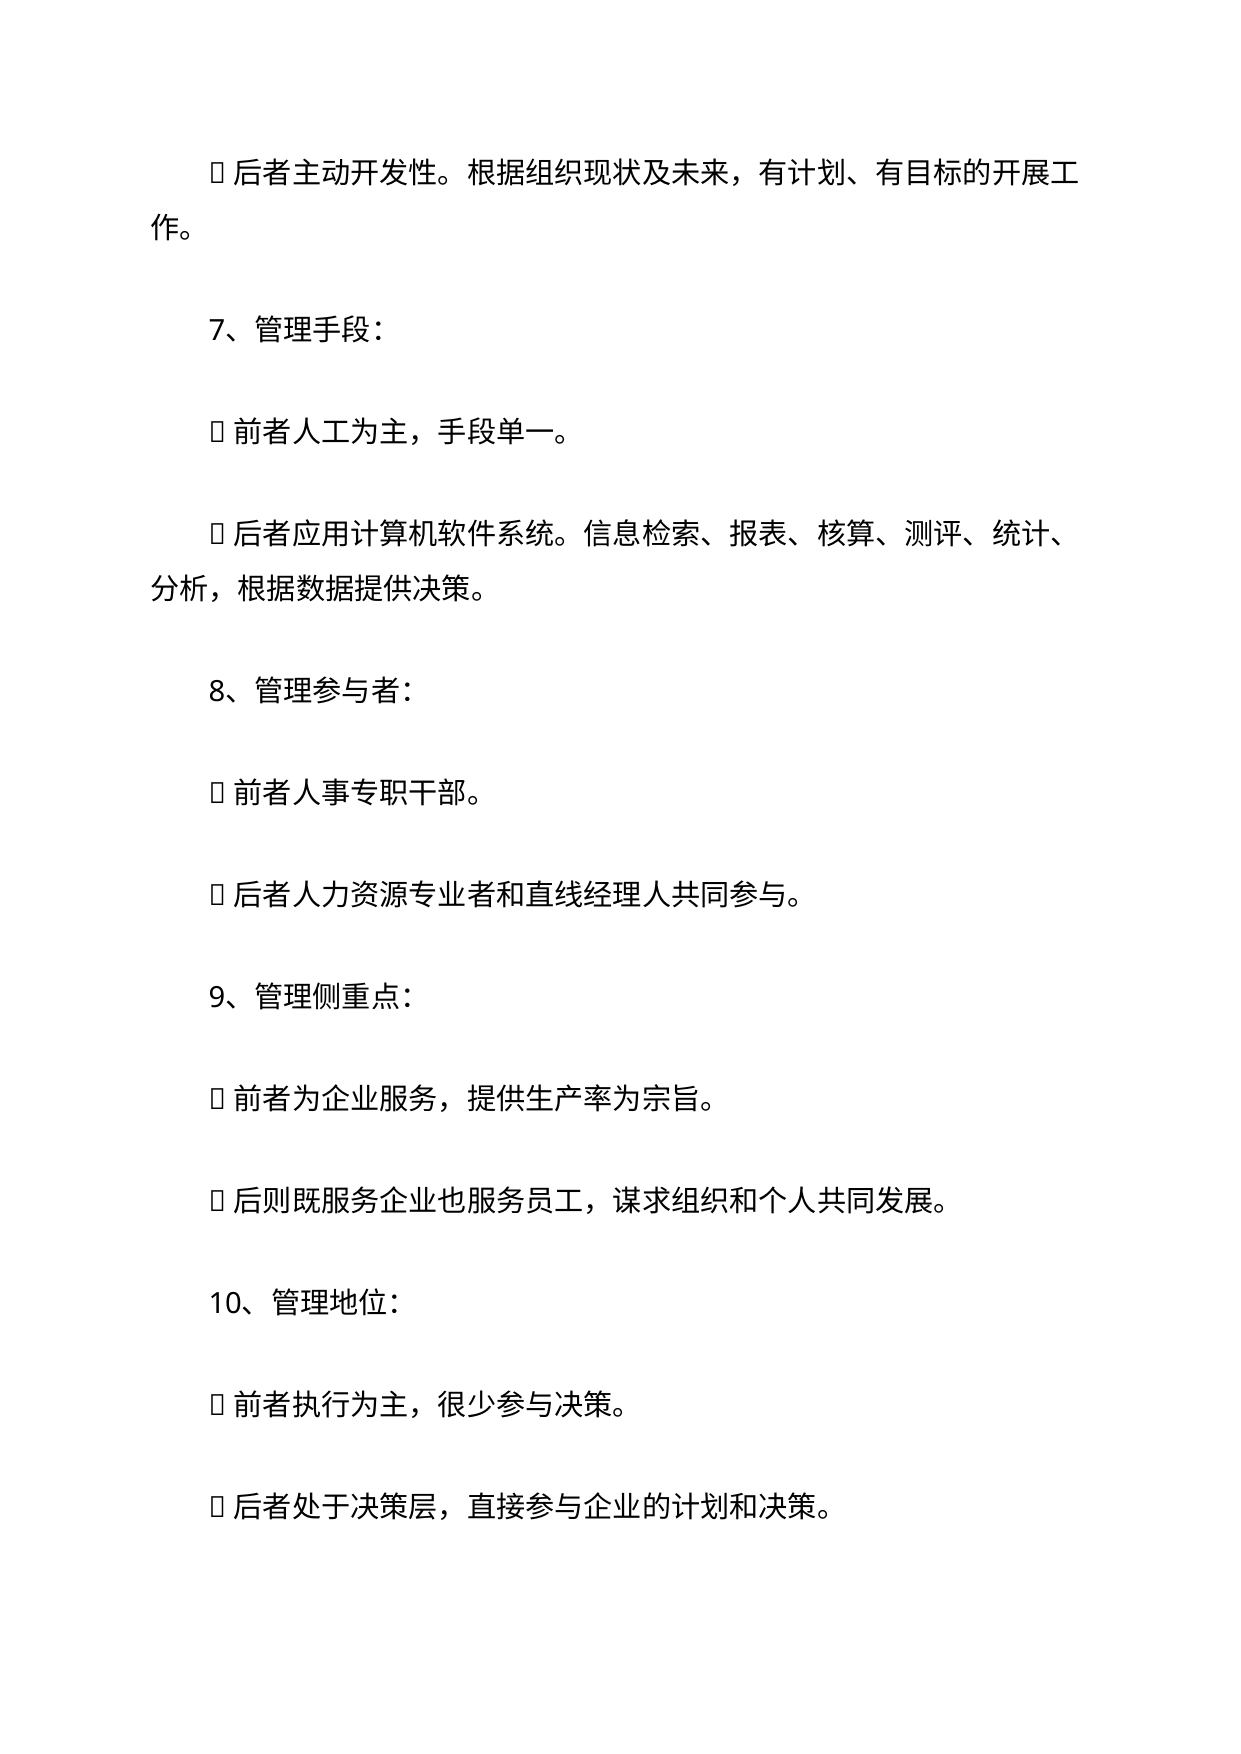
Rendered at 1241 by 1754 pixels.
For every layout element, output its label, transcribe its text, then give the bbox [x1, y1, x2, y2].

text  后者主动开发性。根据组织现状及未来，有计划、有目标的开展工作。 [150, 150, 1090, 247]
text  后则既服务企业也服务员工，谋求组织和个人共同发展。 [150, 1177, 1090, 1220]
text 8、管理参与者： [150, 667, 1090, 710]
text  前者执行为主，很少参与决策。 [150, 1381, 1090, 1424]
text 10、管理地位： [150, 1279, 1090, 1322]
text  后者人力资源专业者和直线经理人共同参与。 [150, 871, 1090, 914]
text 9、管理侧重点： [150, 973, 1090, 1016]
text  前者人工为主，手段单一。 [150, 409, 1090, 451]
text 7、管理手段： [150, 307, 1090, 349]
text  后者应用计算机软件系统。信息检索、报表、核算、测评、统计、分析，根据数据提供决策。 [150, 511, 1090, 608]
text  前者为企业服务，提供生产率为宗旨。 [150, 1075, 1090, 1118]
text  前者人事专职干部。 [150, 769, 1090, 812]
text  后者处于决策层，直接参与企业的计划和决策。 [150, 1483, 1090, 1526]
